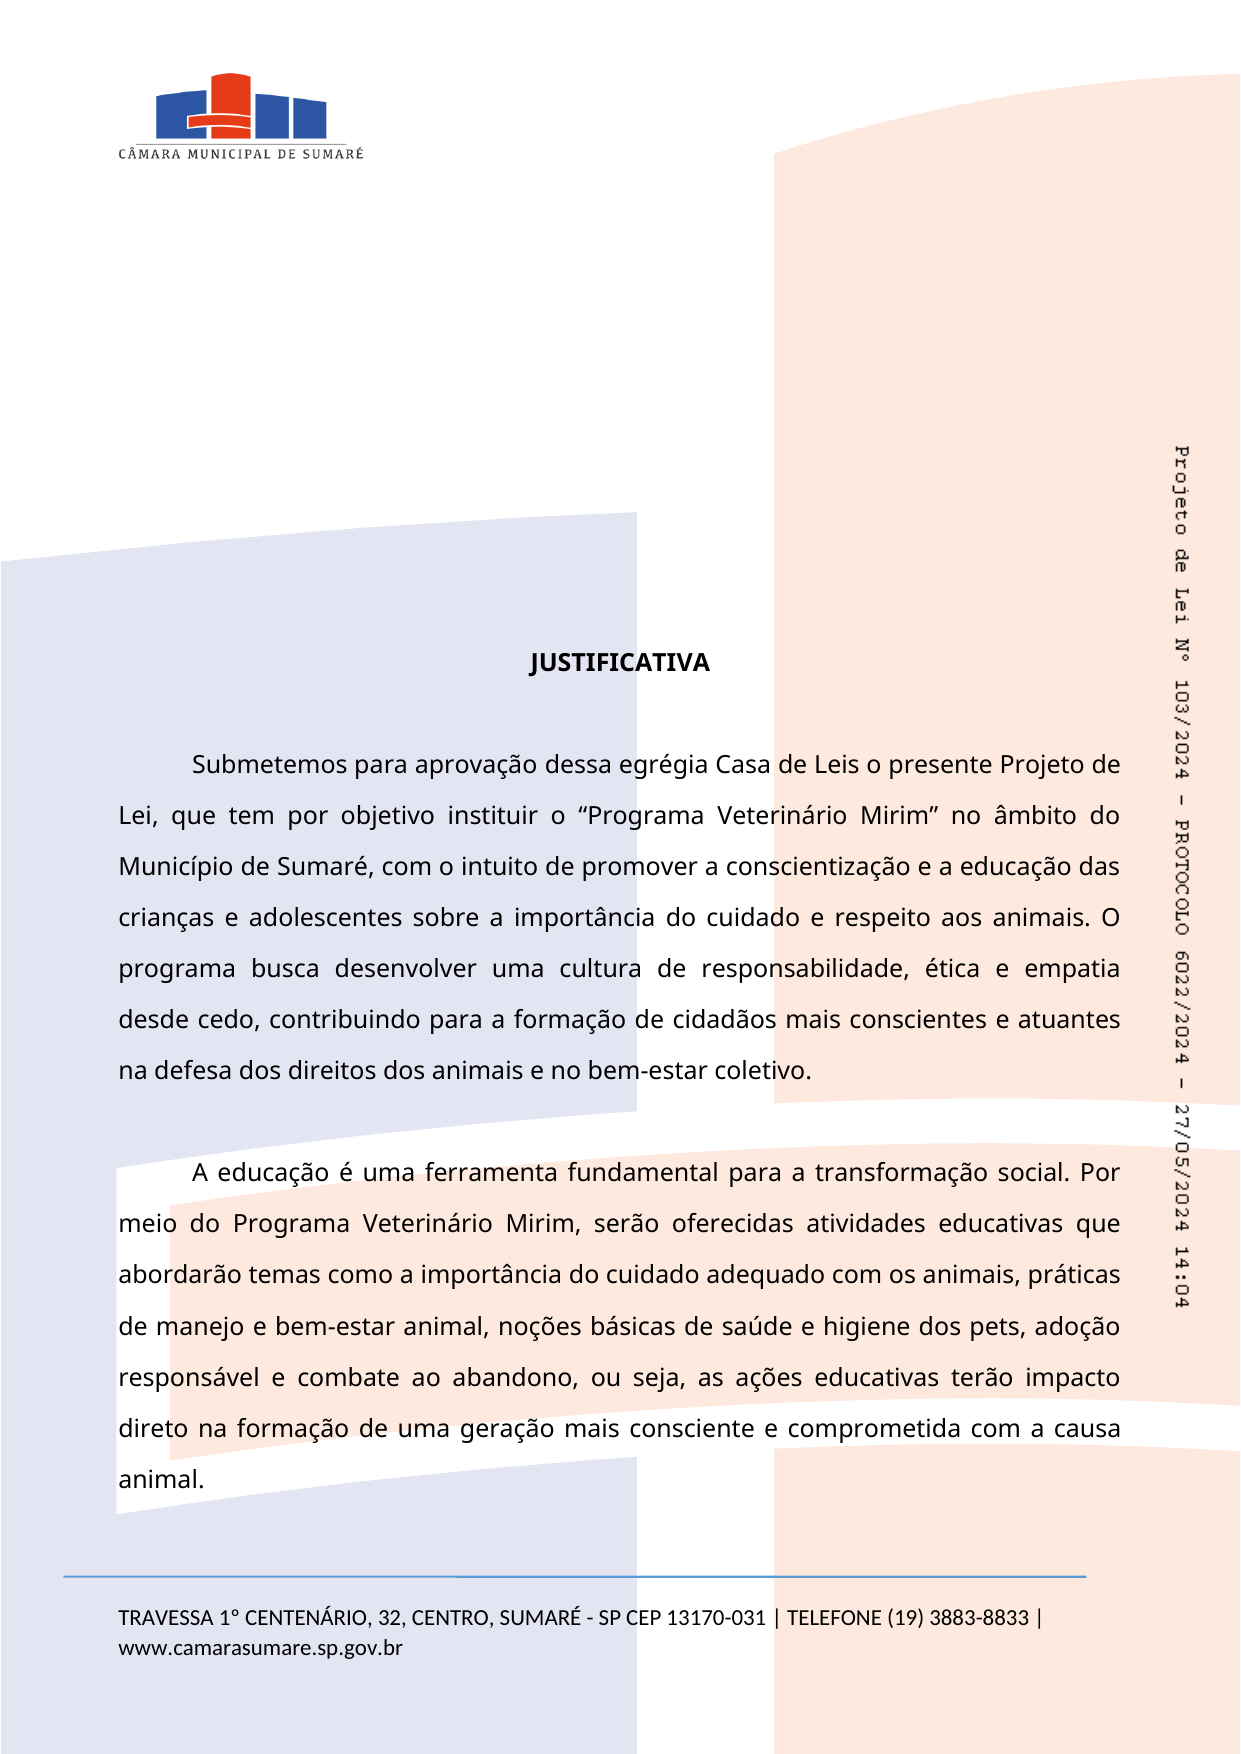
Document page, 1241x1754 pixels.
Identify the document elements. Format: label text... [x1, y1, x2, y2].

text A educação é uma ferramenta fundamental para a transformação social. Por meio do Programa Veterinário Mirim, serão oferecidas atividades educativas que abordarão temas como a importância do cuidado adequado com os animais, práticas de manejo e bem-estar animal, noções básicas de saúde e higiene dos pets, adoção responsável e combate ao abandono, ou seja, as ações educativas terão impacto direto na formação de uma geração mais consciente e comprometida com a causa animal. [118, 1155, 1122, 1495]
text Submetemos para aprovação dessa egrégia Casa de Leis o presente Projeto de Lei, que tem por objetivo instituir o “Programa Veterinário Mirim” no âmbito do Município de Sumaré, com o intuito de promover a conscientização e a educação das crianças e adolescentes sobre a importância do cuidado e respeito aos animais. O programa busca desenvolver uma cultura de responsabilidade, ética e empatia desde cedo, contribuindo para a formação de cidadãos mais conscientes e atuantes na defesa dos direitos dos animais e no bem-estar coletivo. [118, 747, 1122, 1087]
text JUSTIFICATIVA [118, 644, 1122, 679]
picture [118, 73, 365, 161]
picture [1150, 442, 1213, 1312]
